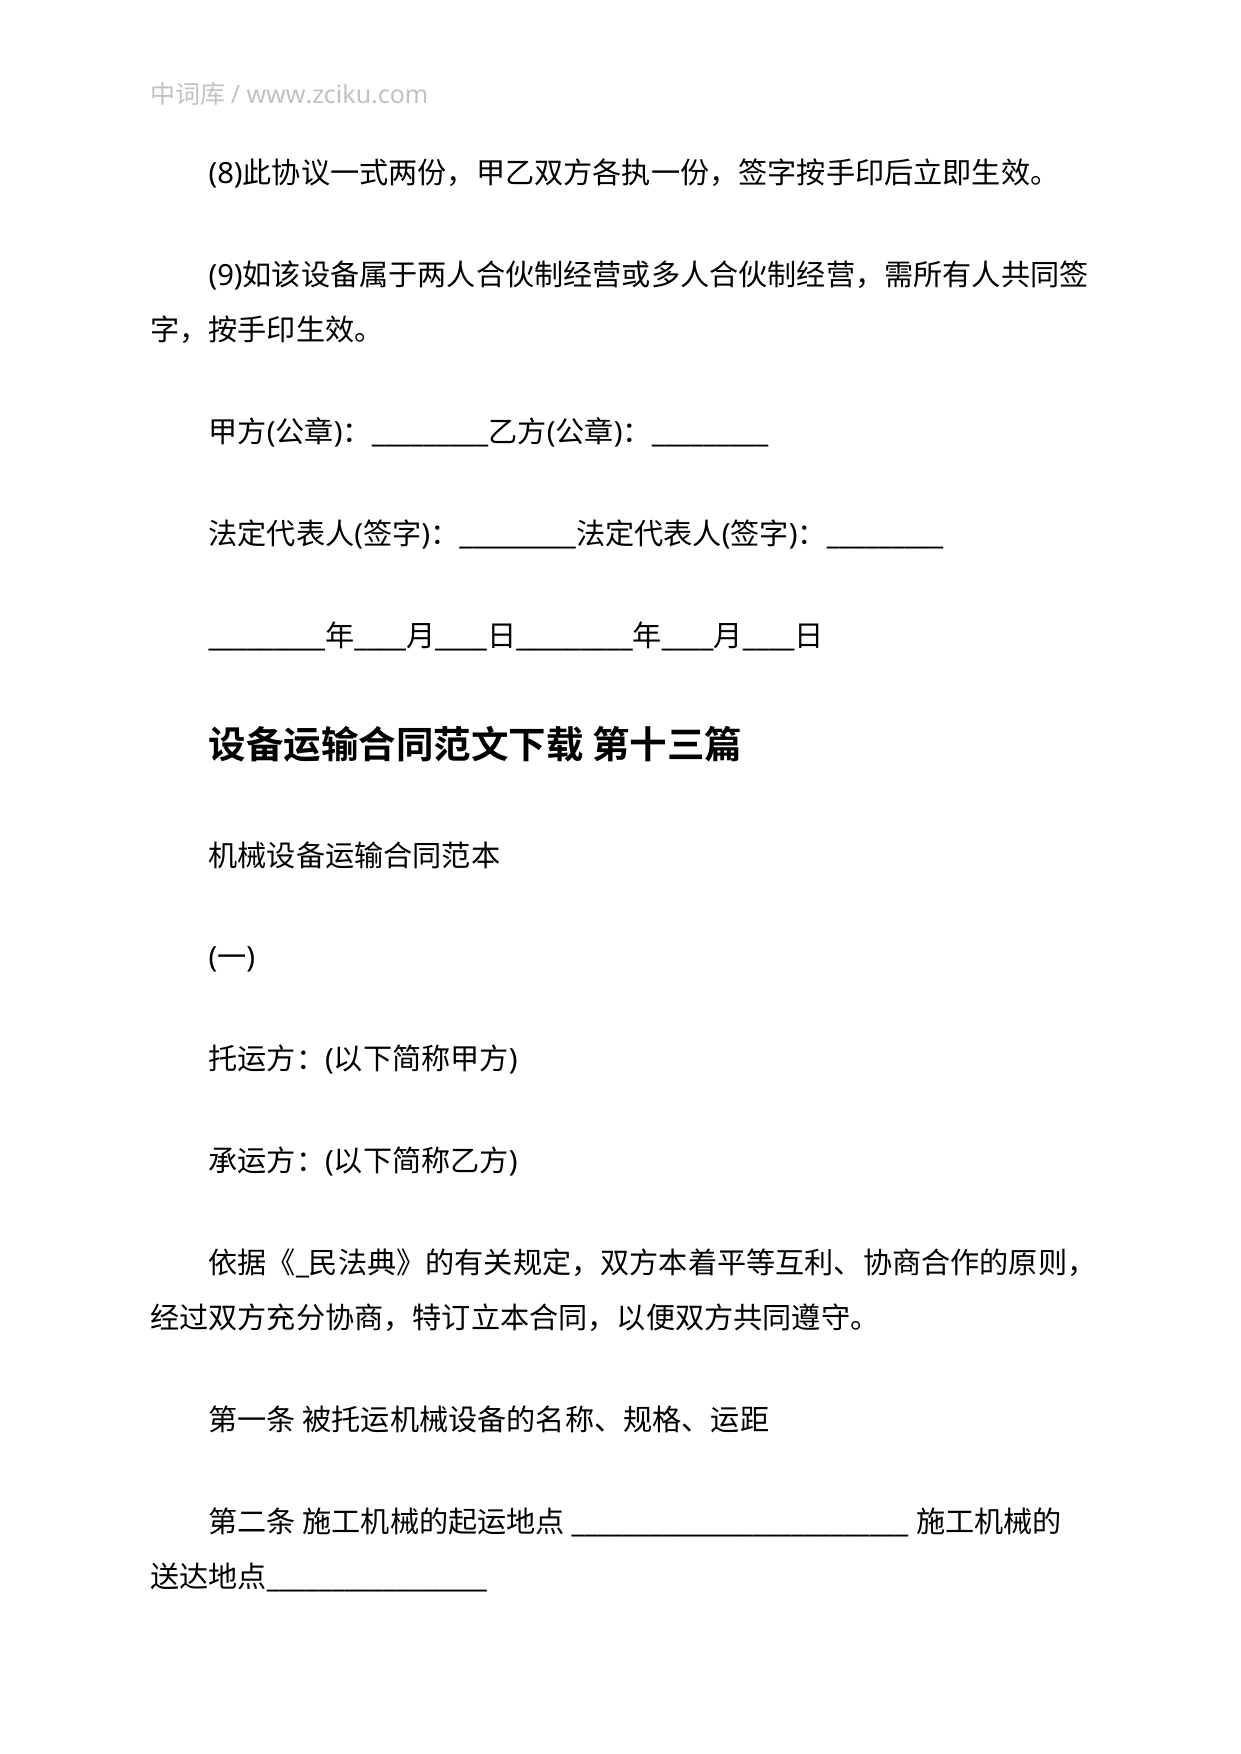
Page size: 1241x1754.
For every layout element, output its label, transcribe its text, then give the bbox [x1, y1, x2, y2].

text 第二条 施工机械的起运地点 __________________________ 施工机械的送达地点_________________ [150, 1498, 1090, 1596]
text _________年____月____日_________年____月____日 [150, 613, 1090, 655]
text 设备运输合同范文下载 第十三篇 [150, 715, 1090, 769]
text 法定代表人(签字)：_________法定代表人(签字)：_________ [150, 511, 1090, 553]
text 第一条 被托运机械设备的名称、规格、运距 [150, 1397, 1090, 1439]
text (一) [150, 934, 1090, 976]
text 甲方(公章)：_________乙方(公章)：_________ [150, 409, 1090, 451]
text 机械设备运输合同范本 [150, 832, 1090, 874]
text 承运方：(以下简称乙方) [150, 1138, 1090, 1180]
text 依据《_民法典》的有关规定，双方本着平等互利、协商合作的原则，经过双方充分协商，特订立本合同，以便双方共同遵守。 [150, 1240, 1090, 1337]
text (8)此协议一式两份，甲乙双方各执一份，签字按手印后立即生效。 [150, 150, 1090, 192]
text 托运方：(以下简称甲方) [150, 1036, 1090, 1078]
text (9)如该设备属于两人合伙制经营或多人合伙制经营，需所有人共同签字，按手印生效。 [150, 252, 1090, 349]
